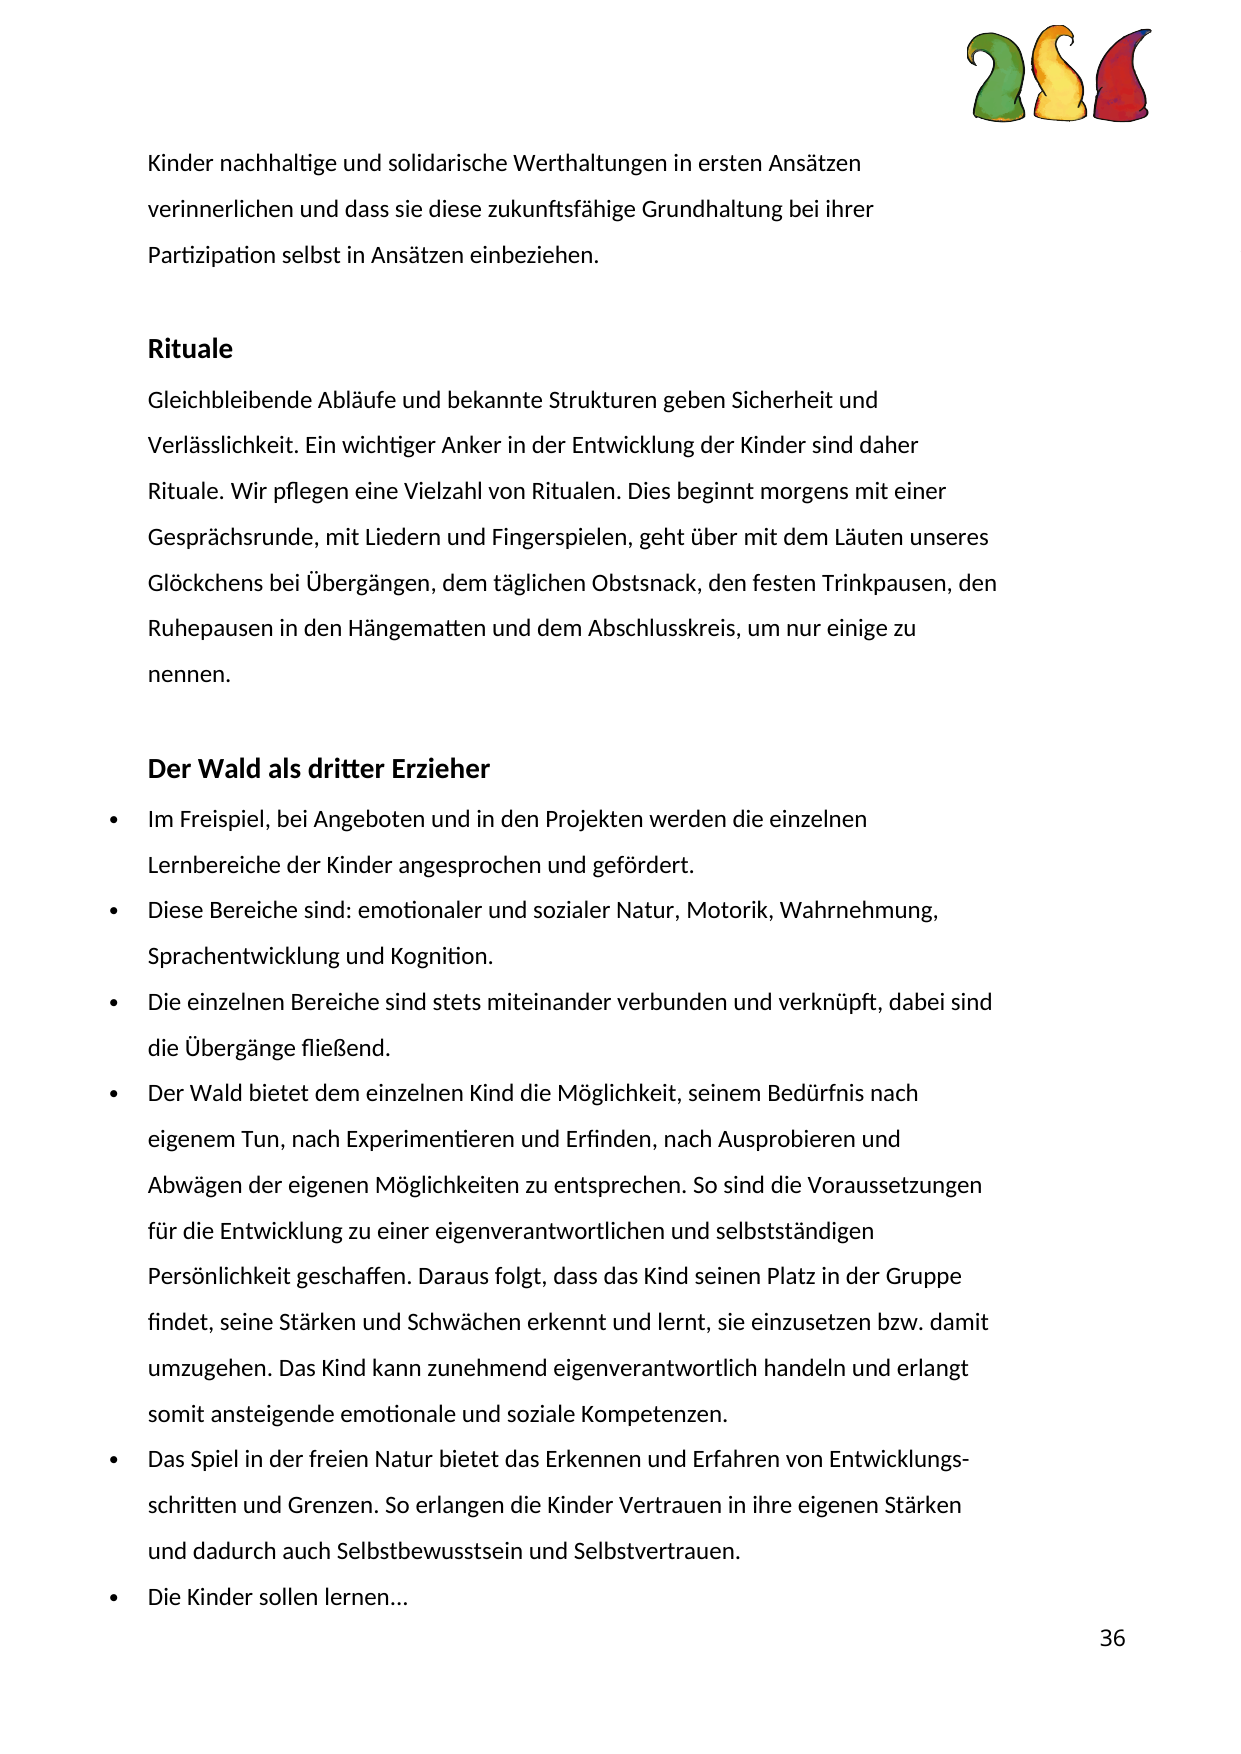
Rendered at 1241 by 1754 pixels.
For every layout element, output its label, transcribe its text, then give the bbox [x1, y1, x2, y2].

list Die einzelnen Bereiche sind stets miteinander verbunden und verknüpft, dabei sind die Übergänge fließend. [110, 986, 1000, 1062]
list Das Spiel in der freien Natur bietet das Erkennen und Erfahren von Entwicklungs- schritten und Grenzen. So erlangen die Kinder Vertrauen in ihre eigenen Stärken und dadurch auch Selbstbewusstsein und Selbstvertrauen. [110, 1443, 1000, 1565]
text Gleichbleibende Abläufe und bekannte Strukturen geben Sicherheit und Verlässlichkeit. Ein wichtiger Anker in der Entwicklung der Kinder sind daher Rituale. Wir pflegen eine Vielzahl von Ritualen. Dies beginnt morgens mit einer Gesprächsrunde, mit Liedern und Fingerspielen, geht über mit dem Läuten unseres Glöckchens bei Übergängen, dem täglichen Obstsnack, den festen Trinkpausen, den Ruhepausen in den Hängematten und dem Abschlusskreis, um nur einige zu nennen. [148, 384, 1000, 689]
list Die Kinder sollen lernen... [110, 1581, 1000, 1611]
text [148, 148, 1000, 269]
subtitle Rituale [148, 331, 1000, 366]
list Im Freispiel, bei Angeboten und in den Projekten werden die einzelnen Lernbereiche der Kinder angesprochen und gefördert. [110, 803, 1000, 879]
subtitle Der Wald als dritter Erzieher [148, 750, 1000, 785]
picture [967, 25, 1241, 252]
list Diese Bereiche sind: emotionaler und sozialer Natur, Motorik, Wahrnehmung, Sprachentwicklung und Kognition. [110, 895, 1000, 971]
list Der Wald bietet dem einzelnen Kind die Möglichkeit, seinem Bedürfnis nach eigenem Tun, nach Experimentieren und Erfinden, nach Ausprobieren und Abwägen der eigenen Möglichkeiten zu entsprechen. So sind die Voraussetzungen für die Entwicklung zu einer eigenverantwortlichen und selbstständigen Persönlichkeit geschaffen. Daraus folgt, dass das Kind seinen Platz in der Gruppe findet, seine Stärken und Schwächen erkennt und lernt, sie einzusetzen bzw. damit umzugehen. Das Kind kann zunehmend eigenverantwortlich handeln und erlangt somit ansteigende emotionale und soziale Kompetenzen. [110, 1078, 1000, 1428]
